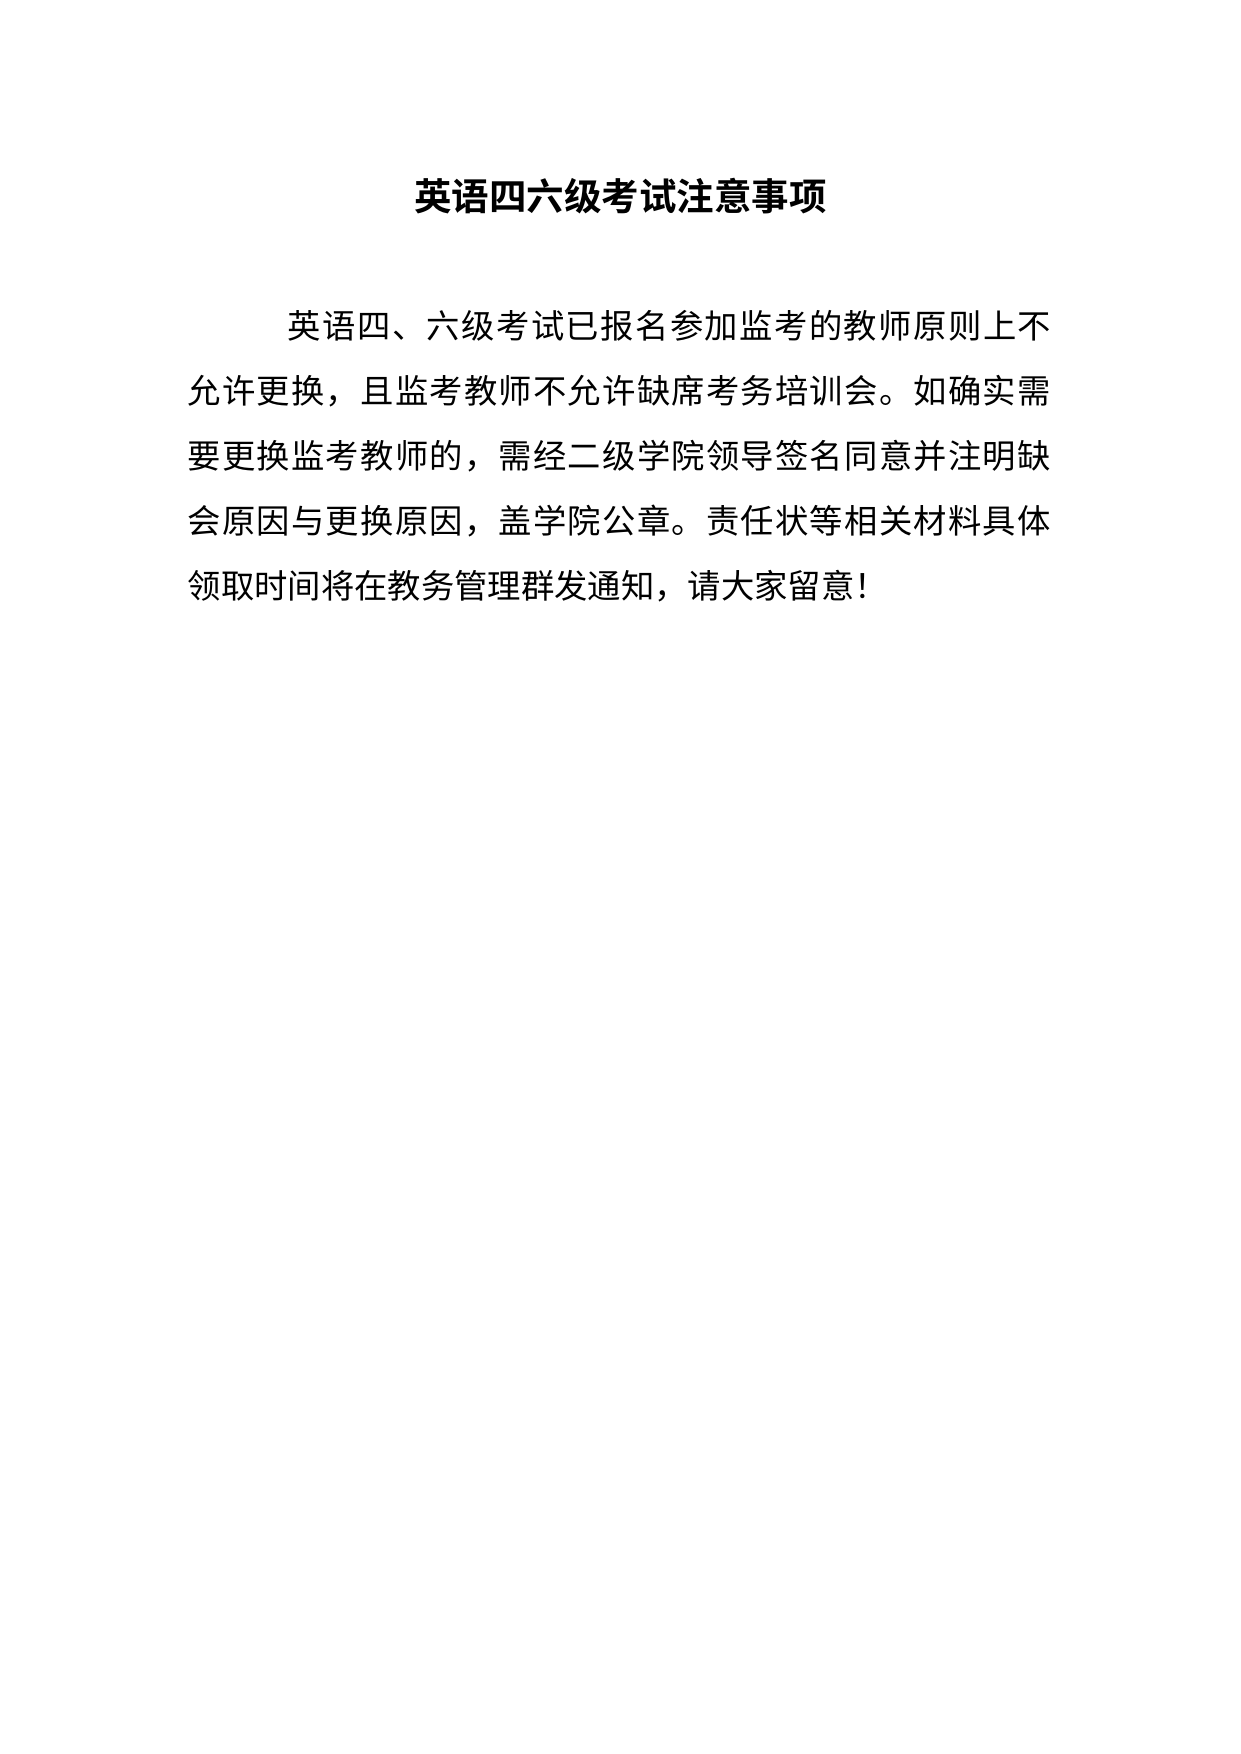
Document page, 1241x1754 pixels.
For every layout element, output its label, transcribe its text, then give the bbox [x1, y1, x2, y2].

text 英语四六级考试注意事项 [187, 162, 1053, 227]
text 英语四、六级考试已报名参加监考的教师原则上不允许更换，且监考教师不允许缺席考务培训会。如确实需要更换监考教师的，需经二级学院领导签名同意并注明缺会原因与更换原因，盖学院公章。责任状等相关材料具体领取时间将在教务管理群发通知，请大家留意！ [187, 292, 1053, 617]
